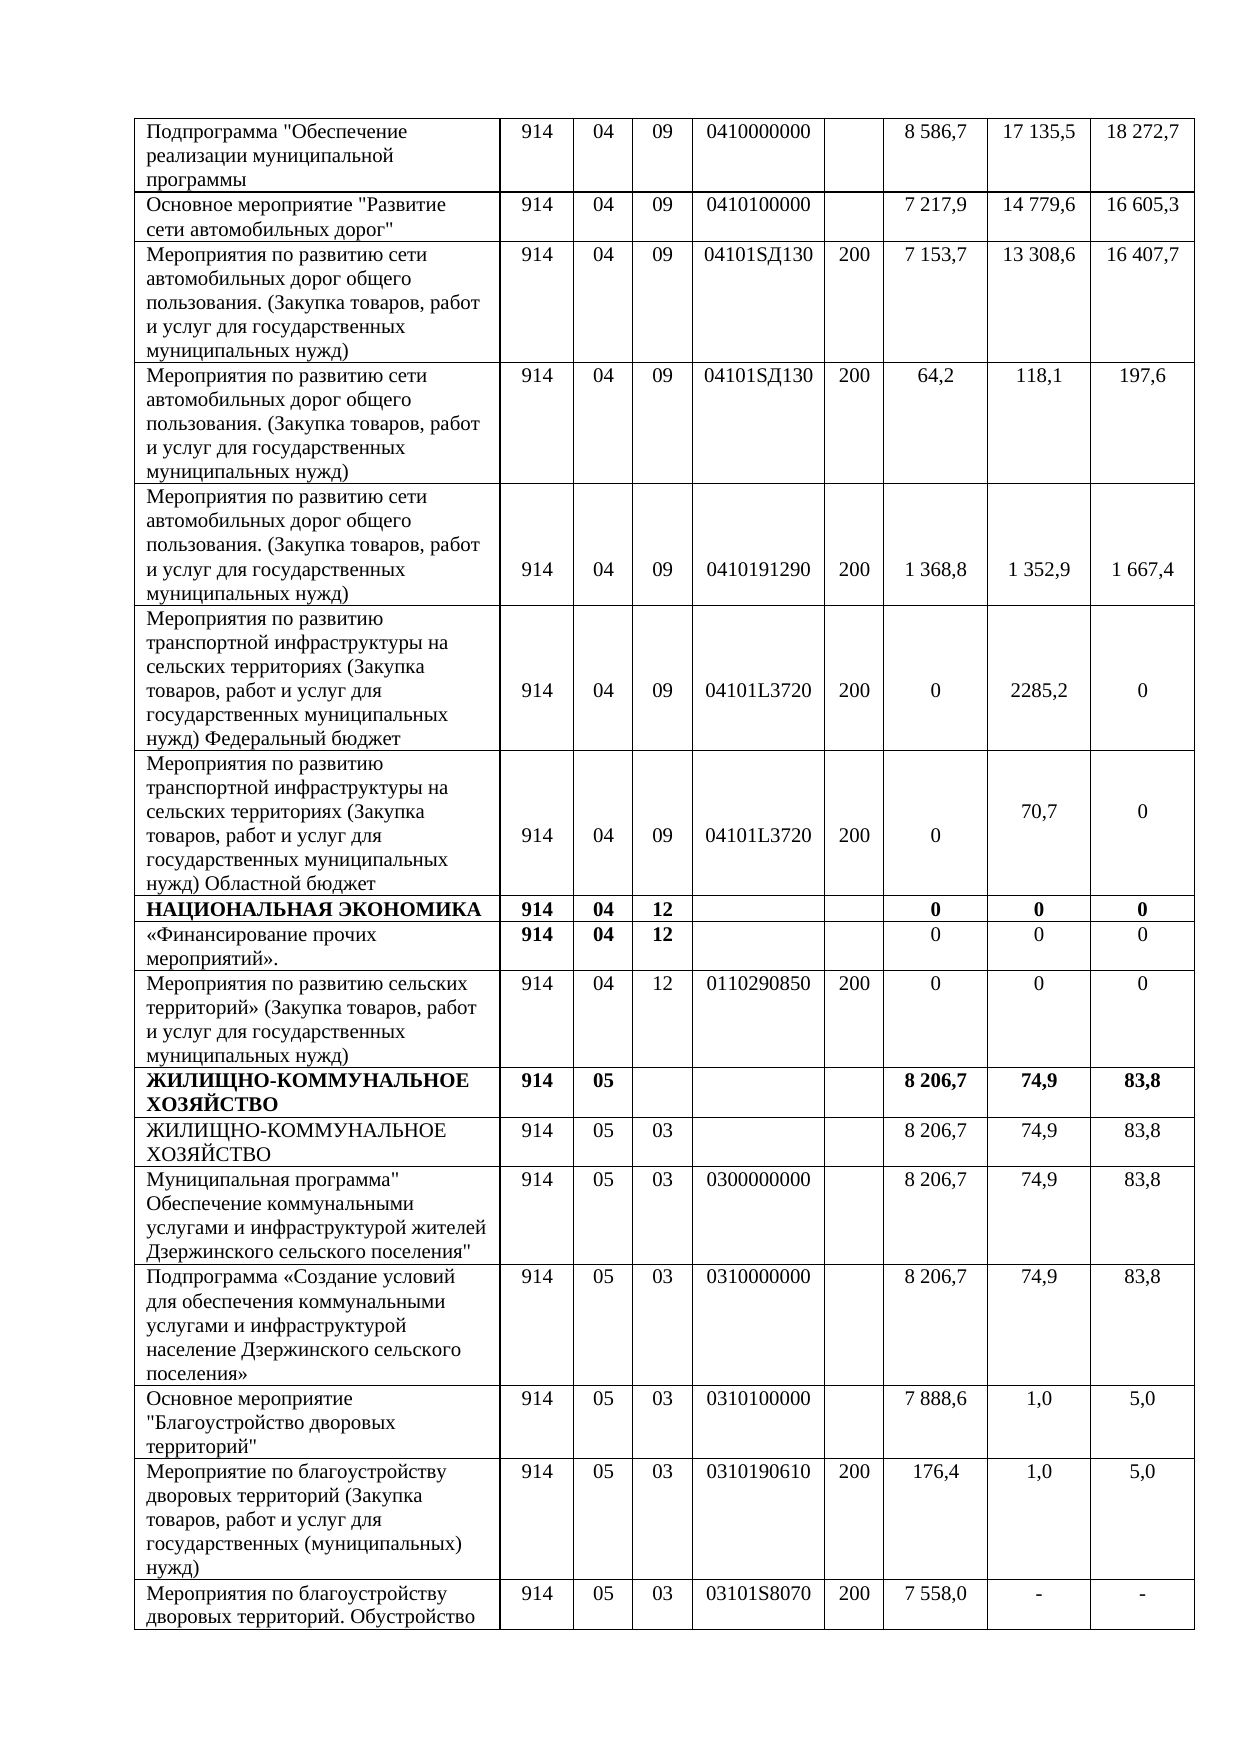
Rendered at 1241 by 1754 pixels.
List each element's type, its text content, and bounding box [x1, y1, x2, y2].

table_cell 0310100000 [693, 1386, 824, 1458]
table_cell 12 [633, 922, 692, 970]
table_cell - [1091, 1580, 1194, 1628]
table_cell 04 [574, 922, 632, 970]
table_cell 8 586,7 [884, 119, 987, 191]
table_cell Мероприятия по развитию транспортной инфраструктуры на сельских территориях (Закупка товаров, работ и услуг для государственных муниципальных нужд) Федеральный бюджет [135, 606, 499, 750]
table_cell 0 [884, 896, 987, 921]
table_cell 1 368,8 [884, 484, 987, 604]
table_cell 0410000000 [693, 119, 824, 191]
table_cell 04 [574, 193, 632, 241]
table_cell 03 [633, 1167, 692, 1263]
table_cell 0 [1091, 896, 1194, 921]
table_cell 04 [574, 242, 632, 362]
table_cell 0310190610 [693, 1459, 824, 1579]
table_cell Основное мероприятие "Развитие сети автомобильных дорог" [135, 193, 499, 241]
table_cell [693, 922, 824, 970]
table_cell 09 [633, 751, 692, 895]
table_cell 200 [825, 242, 883, 362]
table_cell 04 [574, 119, 632, 191]
table_cell 09 [633, 193, 692, 241]
table_cell 05 [574, 1167, 632, 1263]
table_cell 0410100000 [693, 193, 824, 241]
table_cell 914 [501, 751, 573, 895]
table_cell Мероприятия по развитию сельских территорий» (Закупка товаров, работ и услуг для государственных муниципальных нужд) [135, 971, 499, 1067]
table_cell Мероприятие по благоустройству дворовых территорий (Закупка товаров, работ и услуг для государственных (муниципальных) нужд) [135, 1459, 499, 1579]
table_cell 914 [501, 1386, 573, 1458]
table_cell 83,8 [1091, 1118, 1194, 1166]
table_cell 70,7 [988, 751, 1090, 895]
table_cell 09 [633, 363, 692, 483]
table_cell 03 [633, 1118, 692, 1166]
table_cell 0 [988, 971, 1090, 1067]
table_cell 03 [633, 1459, 692, 1579]
table_cell 74,9 [988, 1167, 1090, 1263]
table_cell 04 [574, 606, 632, 750]
table_cell 0110290850 [693, 971, 824, 1067]
table_cell 0410191290 [693, 484, 824, 604]
table_cell 5,0 [1091, 1386, 1194, 1458]
table_cell 04 [574, 971, 632, 1067]
table_cell 09 [633, 242, 692, 362]
table_cell 200 [825, 1459, 883, 1579]
table_cell 0 [1091, 751, 1194, 895]
table_cell 09 [633, 606, 692, 750]
table_cell 0 [884, 751, 987, 895]
table_cell 05 [574, 1118, 632, 1166]
table_cell 83,8 [1091, 1167, 1194, 1263]
table_cell 04 [574, 896, 632, 921]
table_cell 914 [501, 363, 573, 483]
table_cell 914 [501, 484, 573, 604]
table_cell 914 [501, 896, 573, 921]
table_cell 1,0 [988, 1386, 1090, 1458]
table_cell 200 [825, 1580, 883, 1628]
table_cell 16 605,3 [1091, 193, 1194, 241]
table_cell 0 [988, 896, 1090, 921]
table_cell 09 [633, 484, 692, 604]
table_cell 12 [633, 896, 692, 921]
table_cell 04 [574, 484, 632, 604]
table_cell 0 [988, 922, 1090, 970]
table_cell 0 [884, 922, 987, 970]
table_cell [825, 119, 883, 191]
table_cell 03 [633, 1386, 692, 1458]
table_cell 1 667,4 [1091, 484, 1194, 604]
table_cell 12 [633, 971, 692, 1067]
table_cell 13 308,6 [988, 242, 1090, 362]
table_cell 2285,2 [988, 606, 1090, 750]
table_cell [825, 1068, 883, 1117]
table_cell Мероприятия по развитию транспортной инфраструктуры на сельских территориях (Закупка товаров, работ и услуг для государственных муниципальных нужд) Областной бюджет [135, 751, 499, 895]
table_cell 200 [825, 606, 883, 750]
table_cell - [988, 1580, 1090, 1628]
table_cell 17 135,5 [988, 119, 1090, 191]
table_cell 8 206,7 [884, 1068, 987, 1117]
table_cell 0 [1091, 606, 1194, 750]
table_cell 04101L3720 [693, 606, 824, 750]
table_cell 74,9 [988, 1068, 1090, 1117]
table_cell [825, 922, 883, 970]
table_cell 7 153,7 [884, 242, 987, 362]
table_cell ЖИЛИЩНО-КОММУНАЛЬНОЕ ХОЗЯЙСТВО [135, 1068, 499, 1117]
table_cell 03101S8070 [693, 1580, 824, 1628]
table_cell 05 [574, 1580, 632, 1628]
table_cell 200 [825, 971, 883, 1067]
table_cell 83,8 [1091, 1068, 1194, 1117]
table_cell Подпрограмма "Обеспечение реализации муниципальной программы [135, 119, 499, 191]
table_cell [825, 1118, 883, 1166]
table_cell 04101SД130 [693, 242, 824, 362]
table_cell 914 [501, 1068, 573, 1117]
table_cell 8 206,7 [884, 1167, 987, 1263]
table_cell 83,8 [1091, 1265, 1194, 1385]
table_cell 8 206,7 [884, 1118, 987, 1166]
table_cell [825, 1386, 883, 1458]
table_cell 0 [884, 606, 987, 750]
table_cell 5,0 [1091, 1459, 1194, 1579]
table_cell 118,1 [988, 363, 1090, 483]
table_cell 914 [501, 606, 573, 750]
table_cell 914 [501, 1265, 573, 1385]
table_cell 05 [574, 1265, 632, 1385]
table_cell Подпрограмма «Создание условий для обеспечения коммунальными услугами и инфраструктурой население Дзержинского сельского поселения» [135, 1265, 499, 1385]
table_cell 74,9 [988, 1118, 1090, 1166]
table_cell [825, 896, 883, 921]
table_cell 64,2 [884, 363, 987, 483]
table_cell 16 407,7 [1091, 242, 1194, 362]
table_cell НАЦИОНАЛЬНАЯ ЭКОНОМИКА [135, 896, 499, 921]
table_cell 04101SД130 [693, 363, 824, 483]
table_cell Основное мероприятие "Благоустройство дворовых территорий" [135, 1386, 499, 1458]
table_cell 176,4 [884, 1459, 987, 1579]
table_cell ЖИЛИЩНО-КОММУНАЛЬНОЕ ХОЗЯЙСТВО [135, 1118, 499, 1166]
table_cell 03 [633, 1265, 692, 1385]
table_cell 05 [574, 1068, 632, 1117]
table_cell 914 [501, 922, 573, 970]
table_cell 914 [501, 193, 573, 241]
table_cell 7 558,0 [884, 1580, 987, 1628]
table_cell 914 [501, 119, 573, 191]
table_cell 914 [501, 971, 573, 1067]
table_cell 05 [574, 1459, 632, 1579]
table_cell 914 [501, 1167, 573, 1263]
table_cell 914 [501, 1118, 573, 1166]
table_cell 914 [501, 1580, 573, 1628]
table_cell 8 206,7 [884, 1265, 987, 1385]
table_cell Мероприятия по развитию сети автомобильных дорог общего пользования. (Закупка товаров, работ и услуг для государственных муниципальных нужд) [135, 242, 499, 362]
table_cell 914 [501, 1459, 573, 1579]
table_cell Мероприятия по развитию сети автомобильных дорог общего пользования. (Закупка товаров, работ и услуг для государственных муниципальных нужд) [135, 484, 499, 604]
table_cell 7 217,9 [884, 193, 987, 241]
table_cell Мероприятия по развитию сети автомобильных дорог общего пользования. (Закупка товаров, работ и услуг для государственных муниципальных нужд) [135, 363, 499, 483]
table_cell 0 [1091, 971, 1194, 1067]
table_cell 1 352,9 [988, 484, 1090, 604]
table_cell 1,0 [988, 1459, 1090, 1579]
table_cell 200 [825, 484, 883, 604]
table_cell 74,9 [988, 1265, 1090, 1385]
table_cell 14 779,6 [988, 193, 1090, 241]
table_cell Муниципальная программа" Обеспечение коммунальными услугами и инфраструктурой жителей Дзержинского сельского поселения" [135, 1167, 499, 1263]
table_cell 7 888,6 [884, 1386, 987, 1458]
table_cell 04 [574, 751, 632, 895]
table_cell 200 [825, 751, 883, 895]
table_cell 04 [574, 363, 632, 483]
table_cell 0310000000 [693, 1265, 824, 1385]
table_cell «Финансирование прочих мероприятий». [135, 922, 499, 970]
table_cell [693, 1068, 824, 1117]
table_cell 0 [1091, 922, 1194, 970]
table_cell [825, 1167, 883, 1263]
table_cell 200 [825, 363, 883, 483]
table_cell 914 [501, 242, 573, 362]
table_cell 04101L3720 [693, 751, 824, 895]
table_cell [825, 193, 883, 241]
table_cell 0300000000 [693, 1167, 824, 1263]
table_cell [693, 1118, 824, 1166]
table_cell [825, 1265, 883, 1385]
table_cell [135, 1580, 499, 1628]
table_cell 0 [884, 971, 987, 1067]
table_cell [633, 1068, 692, 1117]
table_cell 197,6 [1091, 363, 1194, 483]
table_cell 05 [574, 1386, 632, 1458]
table_cell 09 [633, 119, 692, 191]
table_cell 03 [633, 1580, 692, 1628]
table_cell [693, 896, 824, 921]
table_cell 18 272,7 [1091, 119, 1194, 191]
